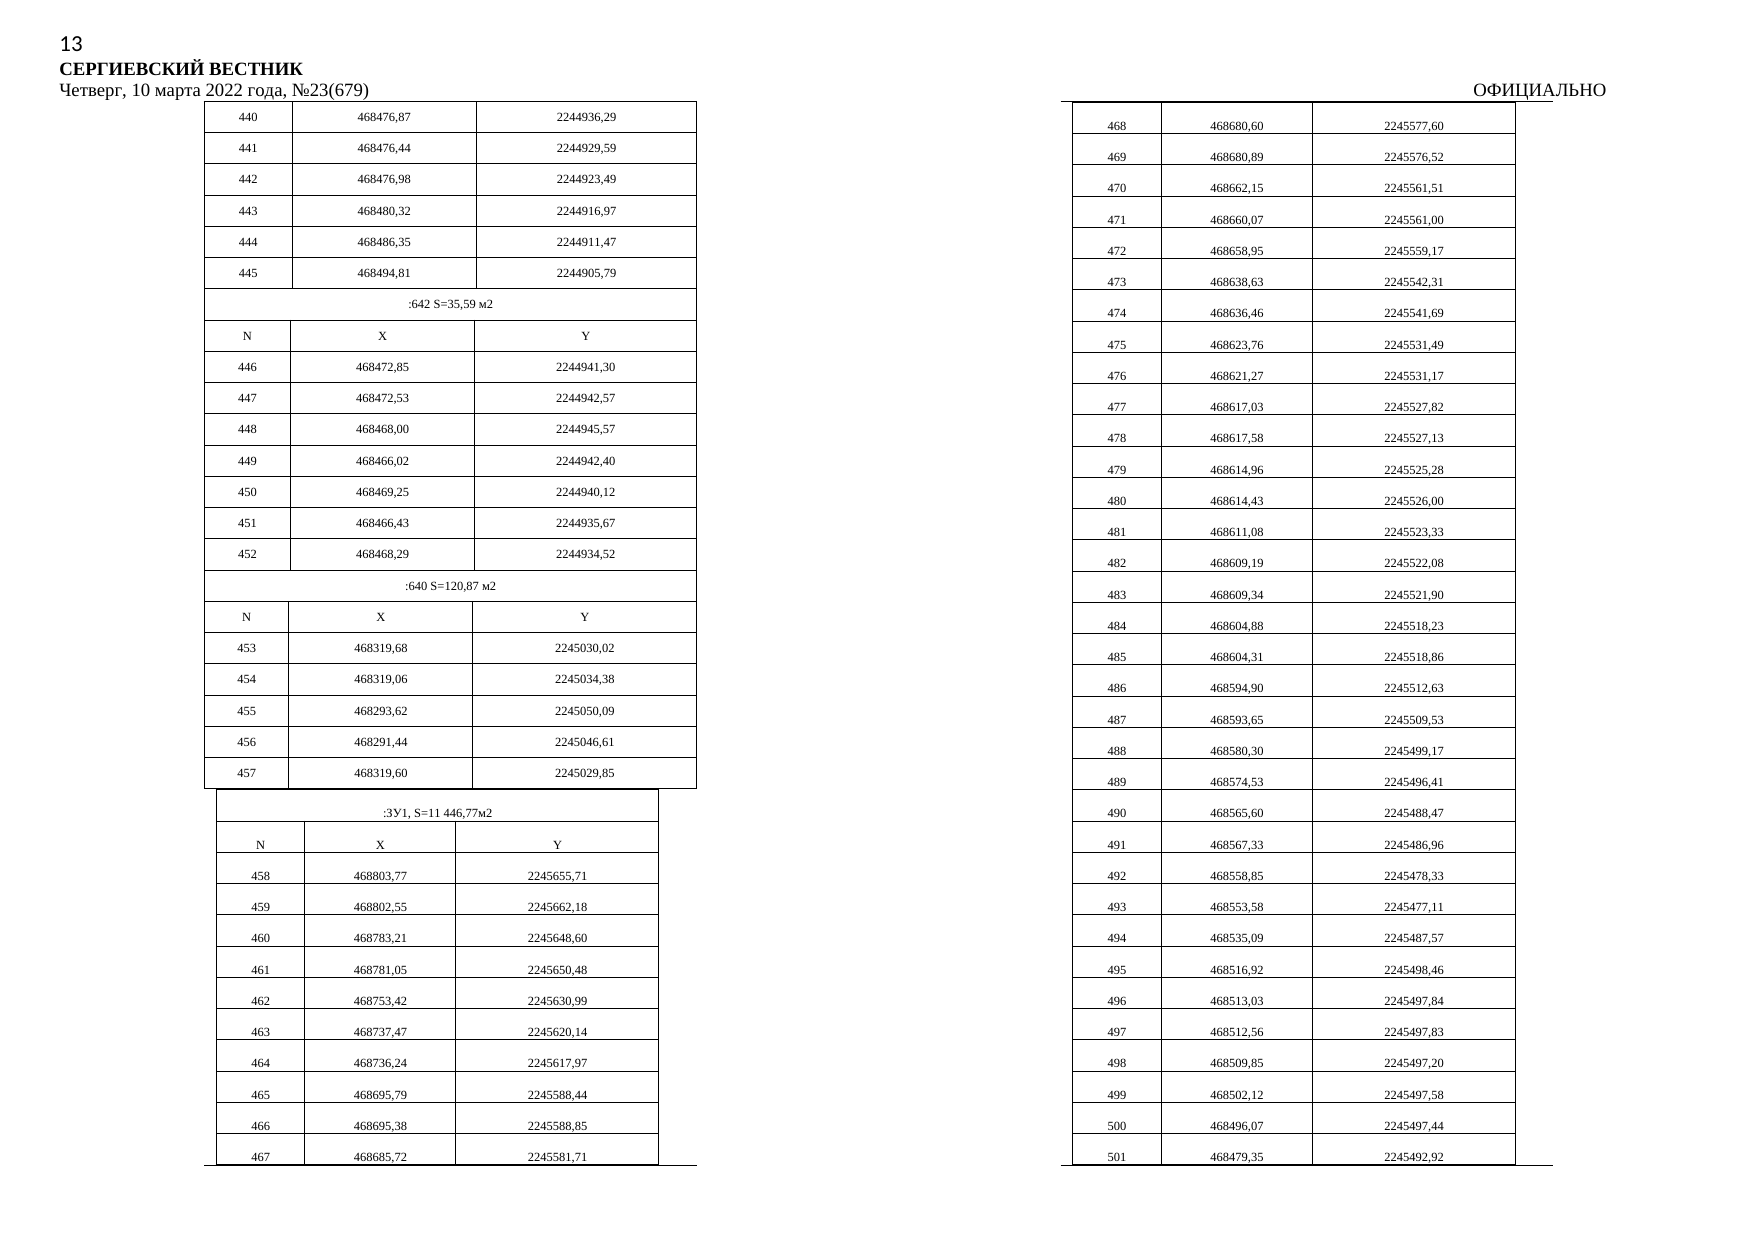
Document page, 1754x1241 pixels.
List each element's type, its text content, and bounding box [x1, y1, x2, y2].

table_cell [1313, 103, 1515, 133]
table_cell [1313, 134, 1515, 164]
table_cell [1313, 197, 1515, 227]
table_cell [1073, 572, 1161, 602]
table_cell [1162, 1072, 1312, 1102]
table_cell [1073, 697, 1161, 727]
table_cell [1313, 290, 1515, 321]
table_cell 2244942,57 [475, 383, 696, 413]
table_cell 443 [205, 196, 292, 226]
table_cell 2244940,12 [475, 477, 696, 507]
table_cell 440 [205, 102, 292, 132]
table_cell [1073, 259, 1161, 289]
table_cell [1073, 134, 1161, 164]
table_cell [305, 853, 455, 883]
table_cell [1313, 415, 1515, 446]
table_cell [1162, 447, 1312, 477]
table_cell [204, 789, 216, 1165]
table_cell 468319,60 [289, 758, 472, 788]
table_cell [1313, 978, 1515, 1008]
table_cell [1073, 978, 1161, 1008]
table_cell 2244945,57 [475, 414, 696, 444]
table_cell [1162, 822, 1312, 852]
table_cell 468472,85 [291, 352, 474, 382]
table_cell [1162, 665, 1312, 696]
table_cell Y [473, 602, 696, 632]
table_cell [1313, 509, 1515, 539]
table_cell [1061, 102, 1072, 1165]
table_cell [1162, 228, 1312, 258]
table_cell [1162, 759, 1312, 789]
table_cell 453 [205, 633, 288, 663]
table_cell 468468,00 [291, 414, 474, 444]
table_cell 446 [205, 352, 290, 382]
table_cell [1073, 947, 1161, 977]
table_cell 448 [205, 414, 290, 444]
table_cell [1073, 603, 1161, 633]
table_cell [659, 789, 697, 1165]
table_cell [217, 947, 304, 977]
table_cell [1073, 353, 1161, 383]
table_cell [1162, 540, 1312, 571]
table_cell [1073, 1103, 1161, 1133]
table_cell X [289, 602, 472, 632]
table_cell [305, 978, 455, 1008]
table_cell [456, 1072, 658, 1102]
table_cell 2245029,85 [473, 758, 696, 788]
table_cell 444 [205, 227, 292, 257]
table_cell 468466,02 [291, 446, 474, 476]
table_cell [456, 1134, 658, 1164]
table_cell [456, 1103, 658, 1133]
table_cell [1313, 384, 1515, 414]
table_cell [1313, 228, 1515, 258]
table_cell 468469,25 [291, 477, 474, 507]
table_cell [1313, 603, 1515, 633]
table_cell 468472,53 [291, 383, 474, 413]
table_cell 2244942,40 [475, 446, 696, 476]
table_cell 450 [205, 477, 290, 507]
table_cell 2244916,97 [477, 196, 696, 226]
table_cell [217, 822, 304, 852]
table_cell 451 [205, 508, 290, 538]
table_cell [1162, 353, 1312, 383]
table_cell [1313, 665, 1515, 696]
table_cell [1073, 790, 1161, 821]
table_cell [1073, 915, 1161, 946]
table_cell [456, 915, 658, 946]
table_cell [1313, 259, 1515, 289]
table_cell [305, 1009, 455, 1039]
table_cell [1073, 322, 1161, 352]
table_cell N [205, 602, 288, 632]
table_cell [1162, 634, 1312, 664]
table_cell [217, 853, 304, 883]
table_cell [1313, 915, 1515, 946]
table_cell [1313, 165, 1515, 196]
table_cell 2245030,02 [473, 633, 696, 663]
table_cell [1073, 822, 1161, 852]
table_cell [1073, 165, 1161, 196]
table_cell [1313, 822, 1515, 852]
table_cell [217, 1009, 304, 1039]
table_cell [1162, 978, 1312, 1008]
table_cell [217, 1040, 304, 1071]
table_cell [456, 1009, 658, 1039]
table_cell 468468,29 [291, 539, 474, 569]
table_cell [1313, 884, 1515, 914]
table_cell 2244941,30 [475, 352, 696, 382]
table_cell [1162, 165, 1312, 196]
table_cell [1313, 572, 1515, 602]
table_cell [305, 1103, 455, 1133]
table_cell [1313, 790, 1515, 821]
table_cell [1162, 134, 1312, 164]
table_cell N [205, 321, 290, 351]
table_cell 2245034,38 [473, 664, 696, 694]
table_cell :642 S=35,59 м2 [205, 289, 696, 319]
table_cell 468486,35 [293, 227, 476, 257]
table_cell [1073, 1009, 1161, 1039]
table_cell [217, 1103, 304, 1133]
table_cell [1073, 478, 1161, 508]
table_cell [1313, 634, 1515, 664]
table_cell [456, 822, 658, 852]
table_cell [1073, 728, 1161, 758]
table_cell [1073, 290, 1161, 321]
table_cell [1162, 509, 1312, 539]
table_cell :640 S=120,87 м2 [205, 571, 696, 601]
table_cell 455 [205, 696, 288, 726]
table_cell [1073, 509, 1161, 539]
table_cell 468476,87 [293, 102, 476, 132]
table_cell [1073, 1040, 1161, 1071]
table_cell 442 [205, 164, 292, 194]
table_cell [1162, 384, 1312, 414]
table_cell [1313, 697, 1515, 727]
table_cell [1073, 447, 1161, 477]
table_cell [1162, 415, 1312, 446]
table_cell 452 [205, 539, 290, 569]
table_cell 449 [205, 446, 290, 476]
table_cell [1162, 1040, 1312, 1071]
table_cell [1313, 1009, 1515, 1039]
table_cell [1516, 102, 1553, 1165]
table_cell 447 [205, 383, 290, 413]
table_cell [1313, 759, 1515, 789]
table_cell [1073, 103, 1161, 133]
table_cell [456, 853, 658, 883]
table_cell [1162, 197, 1312, 227]
table_cell [456, 947, 658, 977]
table_cell [1162, 1103, 1312, 1133]
table_cell [305, 947, 455, 977]
table_cell 457 [205, 758, 288, 788]
table_cell 468466,43 [291, 508, 474, 538]
table_cell 2245050,09 [473, 696, 696, 726]
table_cell [305, 822, 455, 852]
table_cell [1162, 790, 1312, 821]
table_cell 468291,44 [289, 727, 472, 757]
table_cell [1162, 103, 1312, 133]
table_cell 2244934,52 [475, 539, 696, 569]
table_cell X [291, 321, 474, 351]
table_cell [1073, 415, 1161, 446]
table_cell [217, 790, 658, 821]
table_cell 468476,98 [293, 164, 476, 194]
table_cell 2244929,59 [477, 133, 696, 163]
table_cell 468476,44 [293, 133, 476, 163]
table_cell 2244905,79 [477, 258, 696, 288]
table_cell [1073, 634, 1161, 664]
table_cell [1073, 759, 1161, 789]
table_cell [1313, 853, 1515, 883]
table_cell [1313, 353, 1515, 383]
table_cell [456, 978, 658, 1008]
table_cell 2244935,67 [475, 508, 696, 538]
table_cell [456, 1040, 658, 1071]
table_cell [305, 1072, 455, 1102]
table_cell [1313, 947, 1515, 977]
table_cell [1162, 322, 1312, 352]
table_cell [1162, 947, 1312, 977]
table_cell [1162, 572, 1312, 602]
table_cell [1073, 1134, 1161, 1164]
table_cell 468319,68 [289, 633, 472, 663]
table_cell 456 [205, 727, 288, 757]
table_cell [1162, 1009, 1312, 1039]
table_cell [217, 1072, 304, 1102]
table_cell [1073, 884, 1161, 914]
table_cell [1073, 665, 1161, 696]
table_cell 445 [205, 258, 292, 288]
table_cell [1073, 384, 1161, 414]
table_cell [1073, 1072, 1161, 1102]
table_cell [305, 884, 455, 914]
table_cell [1162, 603, 1312, 633]
table_cell [217, 915, 304, 946]
table_cell [1162, 853, 1312, 883]
table_cell [1073, 540, 1161, 571]
table_cell 2245046,61 [473, 727, 696, 757]
table_cell [1162, 884, 1312, 914]
table_cell 454 [205, 664, 288, 694]
table_cell [1313, 540, 1515, 571]
table_cell [1073, 197, 1161, 227]
table_cell [1313, 1103, 1515, 1133]
table_cell [305, 915, 455, 946]
table_cell Y [475, 321, 696, 351]
table_cell [1313, 1134, 1515, 1164]
table_cell 468480,32 [293, 196, 476, 226]
table_cell [217, 1134, 304, 1164]
table_cell [1313, 447, 1515, 477]
table_cell [305, 1040, 455, 1071]
table_cell [1162, 728, 1312, 758]
table_cell [217, 978, 304, 1008]
table_cell [1162, 915, 1312, 946]
table_cell 468319,06 [289, 664, 472, 694]
table_cell 2244911,47 [477, 227, 696, 257]
table_cell [217, 884, 304, 914]
table_cell 441 [205, 133, 292, 163]
table_cell [1313, 1072, 1515, 1102]
table_cell [1162, 478, 1312, 508]
table_cell [1162, 290, 1312, 321]
table_cell [1313, 1040, 1515, 1071]
table_cell [456, 884, 658, 914]
table_cell [1162, 1134, 1312, 1164]
table_cell 468494,81 [293, 258, 476, 288]
table_cell [1162, 697, 1312, 727]
table_cell [1313, 728, 1515, 758]
table_cell [1073, 853, 1161, 883]
table_cell [1073, 228, 1161, 258]
table_cell 2244936,29 [477, 102, 696, 132]
table_cell [305, 1134, 455, 1164]
table_cell [1162, 259, 1312, 289]
table_cell 2244923,49 [477, 164, 696, 194]
table_cell 468293,62 [289, 696, 472, 726]
table_cell [1313, 478, 1515, 508]
table_cell [1313, 322, 1515, 352]
